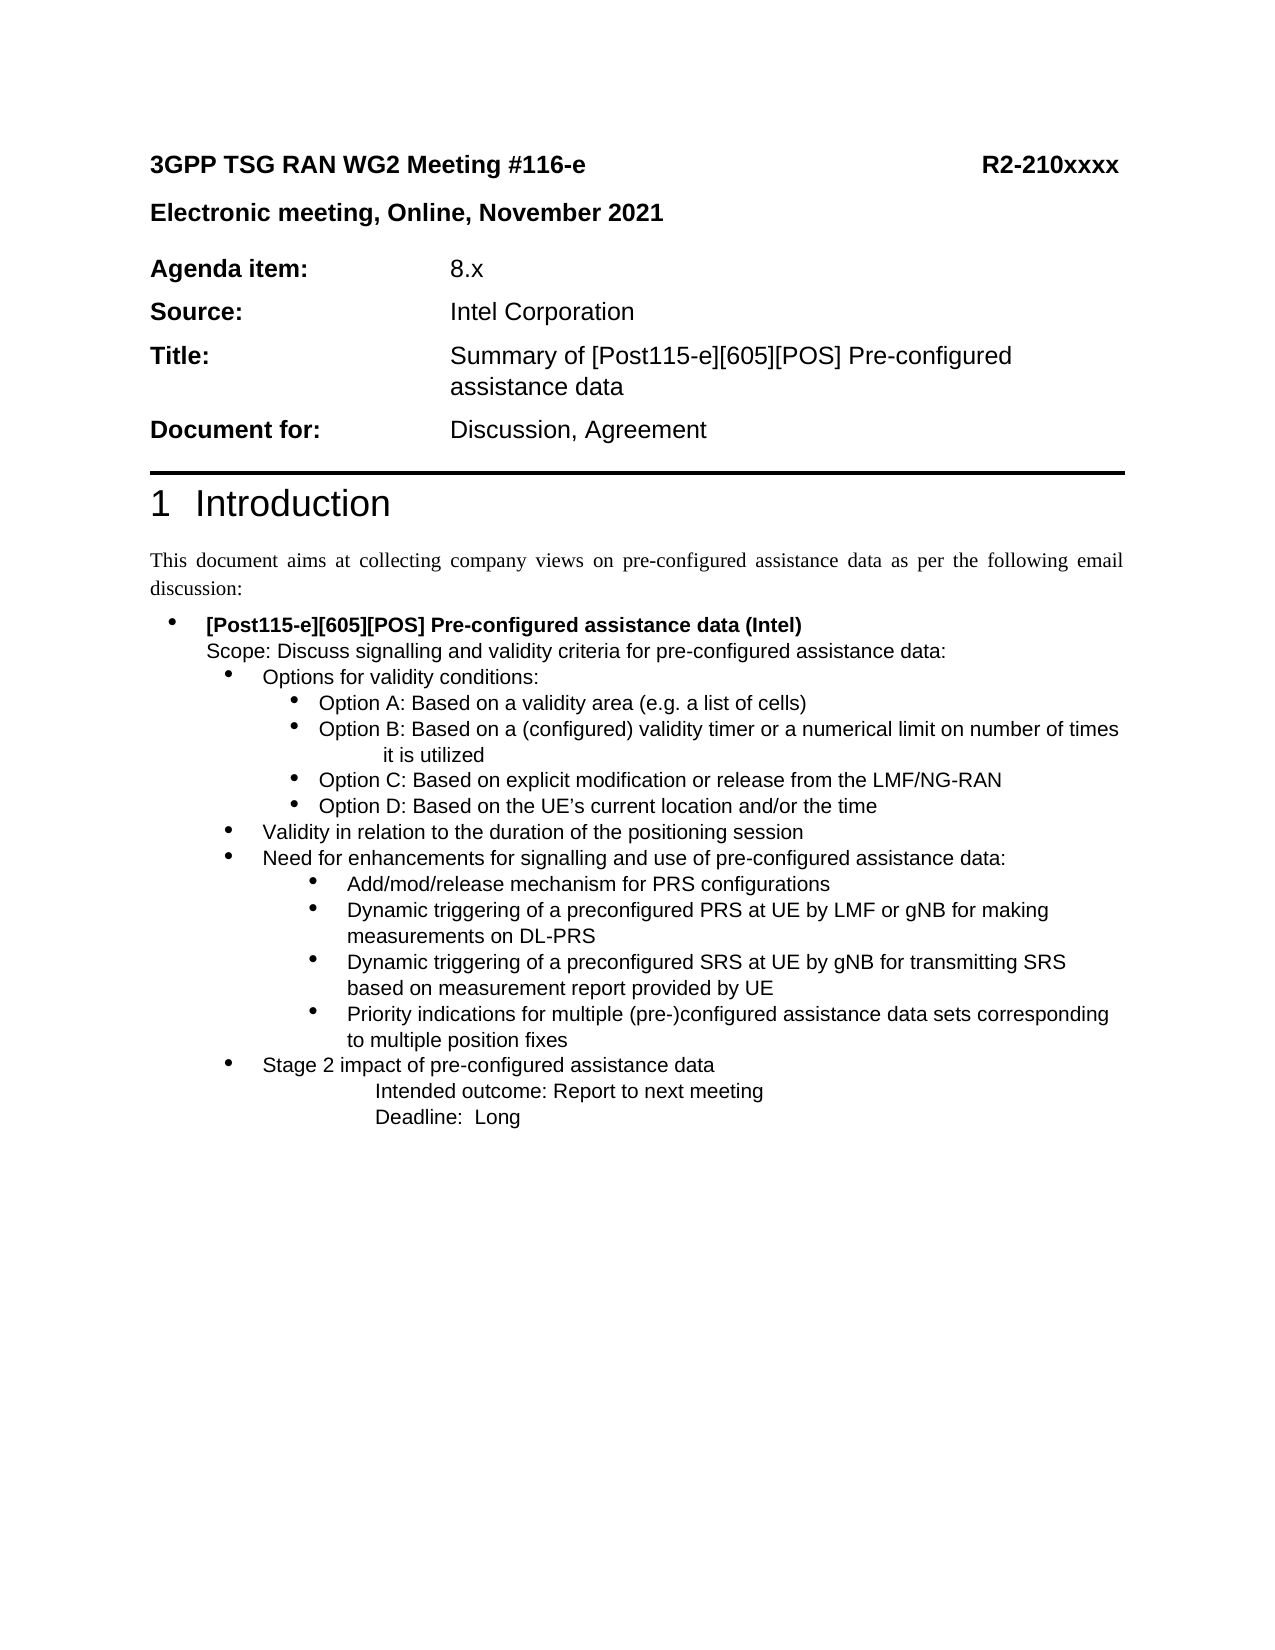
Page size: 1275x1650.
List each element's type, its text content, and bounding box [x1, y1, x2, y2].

list Option B: Based on a (configured) validity timer or a numerical limit on number of times it is utilized [291, 716, 1125, 766]
text Source: Intel Corporation [150, 297, 1125, 326]
list Option D: Based on the UE’s current location and/or the time [291, 794, 1125, 818]
list Dynamic triggering of a preconfigured SRS at UE by gNB for transmitting SRS based on measurement report provided by UE [309, 950, 1125, 999]
text Agenda item: 8.x [150, 254, 1125, 282]
subtitle Introduction [150, 475, 1125, 524]
text 3GPP TSG RAN WG2 Meeting #116-e R2-210xxxx [150, 150, 1125, 179]
text Deadline: Long [375, 1105, 1125, 1129]
list Option A: Based on a validity area (e.g. a list of cells) [291, 691, 1125, 714]
list Option C: Based on explicit modification or release from the LMF/NG-RAN [291, 768, 1125, 792]
text Electronic meeting, Online, November 2021 [150, 198, 1125, 226]
text This document aims at collecting company views on pre-configured assistance data as per the following email discussion: [150, 546, 1125, 600]
list Validity in relation to the duration of the positioning session [225, 820, 1125, 844]
list [Post115-e][605][POS] Pre-configured assistance data (Intel) [169, 613, 1125, 637]
text Title: Summary of [Post115-e][605][POS] Pre-configured assistance data [150, 341, 1125, 401]
text Document for: Discussion, Agreement [150, 415, 1125, 444]
text Intended outcome: Report to next meeting [375, 1079, 1125, 1103]
list Options for validity conditions: [225, 664, 1125, 689]
list Add/mod/release mechanism for PRS configurations [309, 872, 1125, 896]
list Need for enhancements for signalling and use of pre-configured assistance data: [225, 846, 1125, 870]
list Dynamic triggering of a preconfigured PRS at UE by LMF or gNB for making measurements on DL-PRS [309, 898, 1125, 948]
text Scope: Discuss signalling and validity criteria for pre-configured assistance data: [177, 639, 1125, 663]
list Priority indications for multiple (pre-)configured assistance data sets corresponding to multiple position fixes [309, 1001, 1125, 1051]
list Stage 2 impact of pre-configured assistance data [225, 1053, 1125, 1077]
